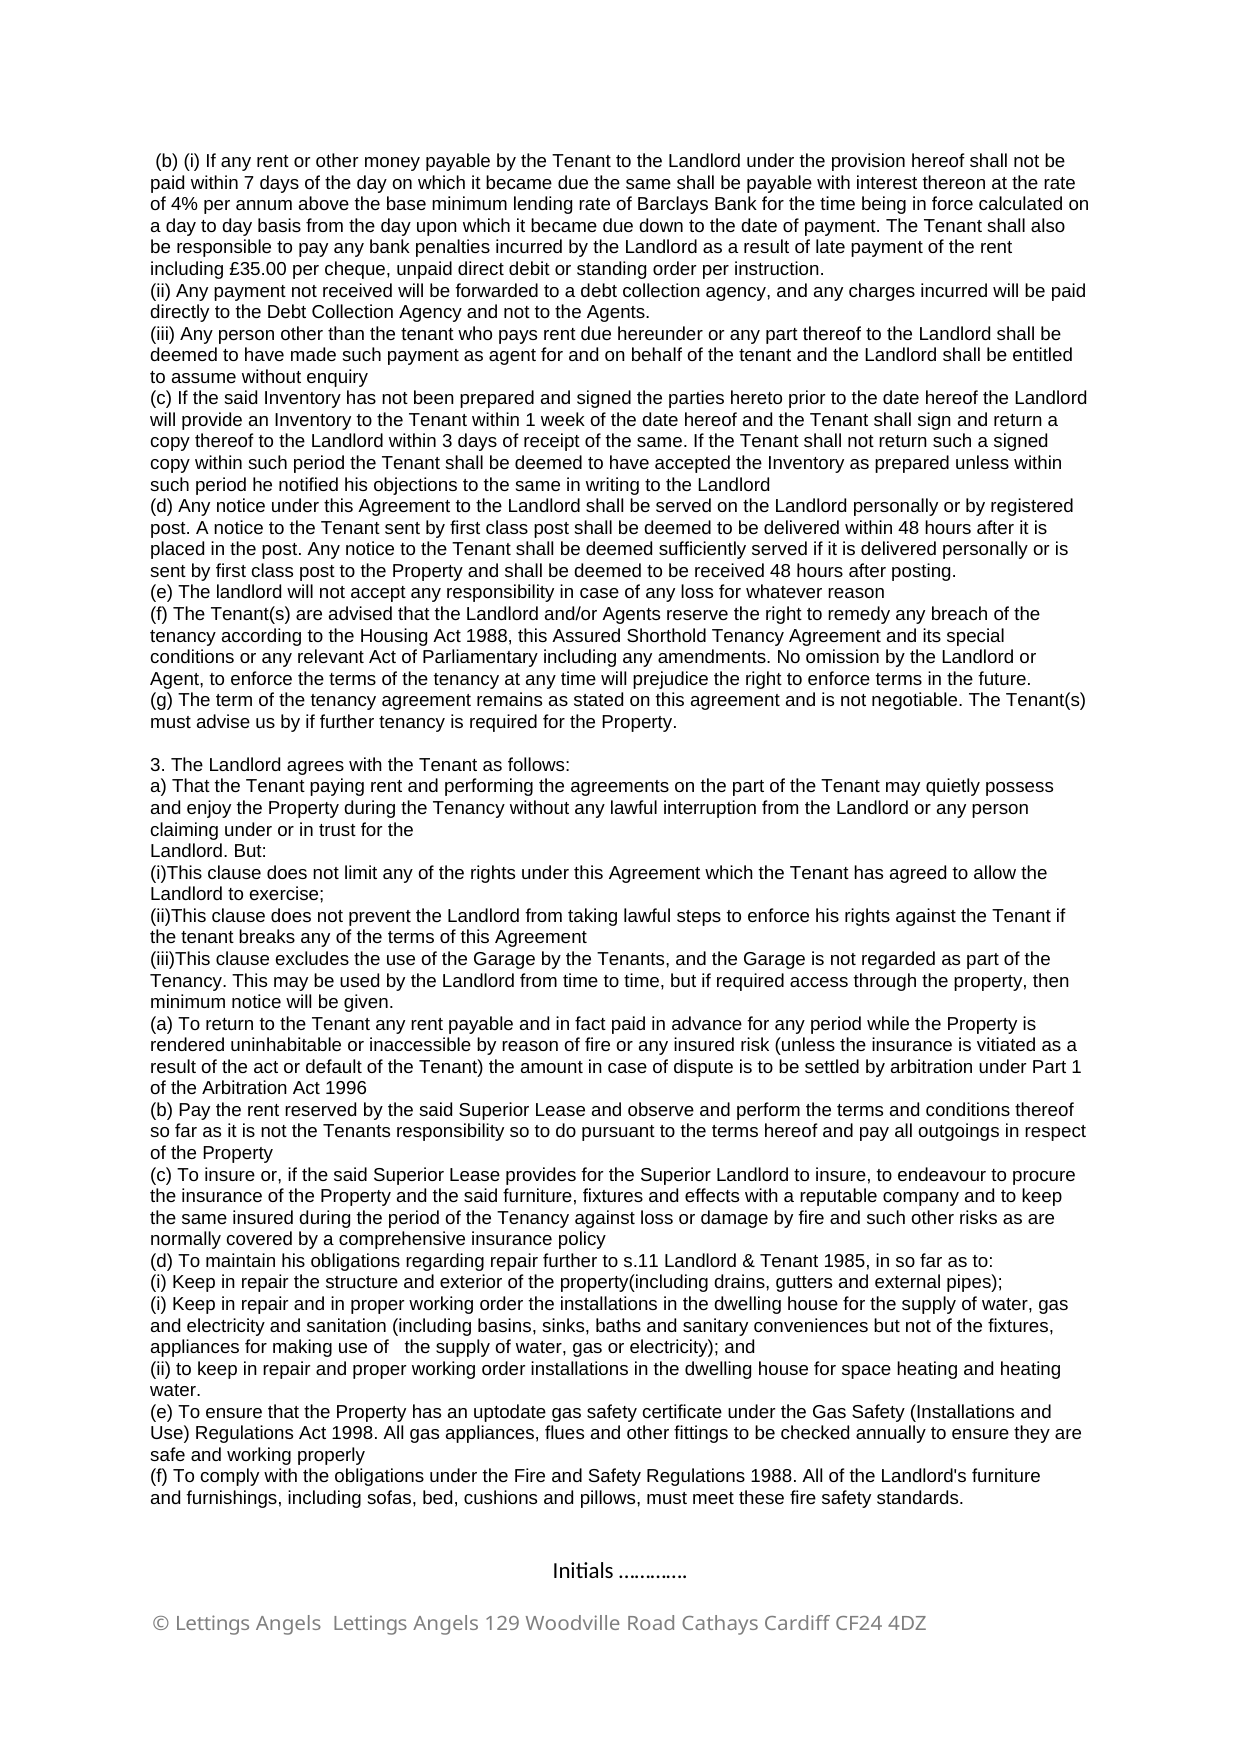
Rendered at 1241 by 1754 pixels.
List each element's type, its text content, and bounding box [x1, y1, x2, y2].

text (ii)This clause does not prevent the Landlord from taking lawful steps to enforce his rights against the Tenant if the tenant breaks any of the terms of this Agreement [150, 905, 1090, 948]
text (ii) to keep in repair and proper working order installations in the dwelling house for space heating and heating water. [150, 1357, 1090, 1401]
text (iii) Any person other than the tenant who pays rent due hereunder or any part thereof to the Landlord shall be deemed to have made such payment as agent for and on behalf of the tenant and the Landlord shall be entitled to assume without enquiry [150, 322, 1090, 387]
text (iii)This clause excludes the use of the Garage by the Tenants, and the Garage is not regarded as part of the Tenancy. This may be used by the Landlord from time to time, but if required access through the property, then minimum notice will be given. [150, 948, 1090, 1012]
text (d) To maintain his obligations regarding repair further to s.11 Landlord & Tenant 1985, in so far as to: [150, 1250, 1090, 1271]
text (e) The landlord will not accept any responsibility in case of any loss for whatever reason [150, 581, 1090, 603]
text 3. The Landlord agrees with the Tenant as follows: [150, 754, 1090, 775]
text (c) If the said Inventory has not been prepared and signed the parties hereto prior to the date hereof the Landlord will provide an Inventory to the Tenant within 1 week of the date hereof and the Tenant shall sign and return a copy thereof to the Landlord within 3 days of receipt of the same. If the Tenant shall not return such a signed copy within such period the Tenant shall be deemed to have accepted the Inventory as prepared unless within such period he notified his objections to the same in writing to the Landlord [150, 387, 1090, 495]
text Landlord. But: [150, 840, 1090, 862]
text (b) Pay the rent reserved by the said Superior Lease and observe and perform the terms and conditions thereof so far as it is not the Tenants responsibility so to do pursuant to the terms hereof and pay all outgoings in respect of the Property [150, 1099, 1090, 1163]
text (f) To comply with the obligations under the Fire and Safety Regulations 1988. All of the Landlord's furniture [150, 1465, 1090, 1487]
text (b) (i) If any rent or other money payable by the Tenant to the Landlord under the provision hereof shall not be paid within 7 days of the day on which it became due the same shall be payable with interest thereon at the rate of 4% per annum above the base minimum lending rate of Barclays Bank for the time being in force calculated on a day to day basis from the day upon which it became due down to the date of payment. The Tenant shall also be responsible to pay any bank penalties incurred by the Landlord as a result of late payment of the rent including £35.00 per cheque, unpaid direct debit or standing order per instruction. [150, 150, 1090, 279]
text (e) To ensure that the Property has an uptodate gas safety certificate under the Gas Safety (Installations and Use) Regulations Act 1998. All gas appliances, flues and other fittings to be checked annually to ensure they are safe and working properly [150, 1401, 1090, 1465]
text (c) To insure or, if the said Superior Lease provides for the Superior Landlord to insure, to endeavour to procure the insurance of the Property and the said furniture, fixtures and effects with a reputable company and to keep the same insured during the period of the Tenancy against loss or damage by fire and such other risks as are normally covered by a comprehensive insurance policy [150, 1163, 1090, 1250]
text (a) To return to the Tenant any rent payable and in fact paid in advance for any period while the Property is rendered uninhabitable or inaccessible by reason of fire or any insured risk (unless the insurance is vitiated as a result of the act or default of the Tenant) the amount in case of dispute is to be settled by arbitration under Part 1 of the Arbitration Act 1996 [150, 1012, 1090, 1099]
text (f) The Tenant(s) are advised that the Landlord and/or Agents reserve the right to remedy any breach of the tenancy according to the Housing Act 1988, this Assured Shorthold Tenancy Agreement and its special conditions or any relevant Act of Parliamentary including any amendments. No omission by the Landlord or Agent, to enforce the terms of the tenancy at any time will prejudice the right to enforce terms in the future. [150, 603, 1090, 689]
text a) That the Tenant paying rent and performing the agreements on the part of the Tenant may quietly possess and enjoy the Property during the Tenancy without any lawful interruption from the Landlord or any person claiming under or in trust for the [150, 775, 1090, 840]
text (g) The term of the tenancy agreement remains as stated on this agreement and is not negotiable. The Tenant(s) must advise us by if further tenancy is required for the Property. [150, 689, 1090, 732]
text (i) Keep in repair the structure and exterior of the property(including drains, gutters and external pipes); [150, 1271, 1090, 1293]
text (ii) Any payment not received will be forwarded to a debt collection agency, and any charges incurred will be paid directly to the Debt Collection Agency and not to the Agents. [150, 279, 1090, 322]
text (i)This clause does not limit any of the rights under this Agreement which the Tenant has agreed to allow the Landlord to exercise; [150, 862, 1090, 905]
text (i) Keep in repair and in proper working order the installations in the dwelling house for the supply of water, gas and electricity and sanitation (including basins, sinks, baths and sanitary conveniences but not of the fixtures, appliances for making use of the supply of water, gas or electricity); and [150, 1293, 1090, 1357]
text and furnishings, including sofas, bed, cushions and pillows, must meet these fire safety standards. [150, 1487, 1090, 1508]
text (d) Any notice under this Agreement to the Landlord shall be served on the Landlord personally or by registered post. A notice to the Tenant sent by first class post shall be deemed to be delivered within 48 hours after it is placed in the post. Any notice to the Tenant shall be deemed sufficiently served if it is delivered personally or is sent by first class post to the Property and shall be deemed to be received 48 hours after posting. [150, 495, 1090, 581]
